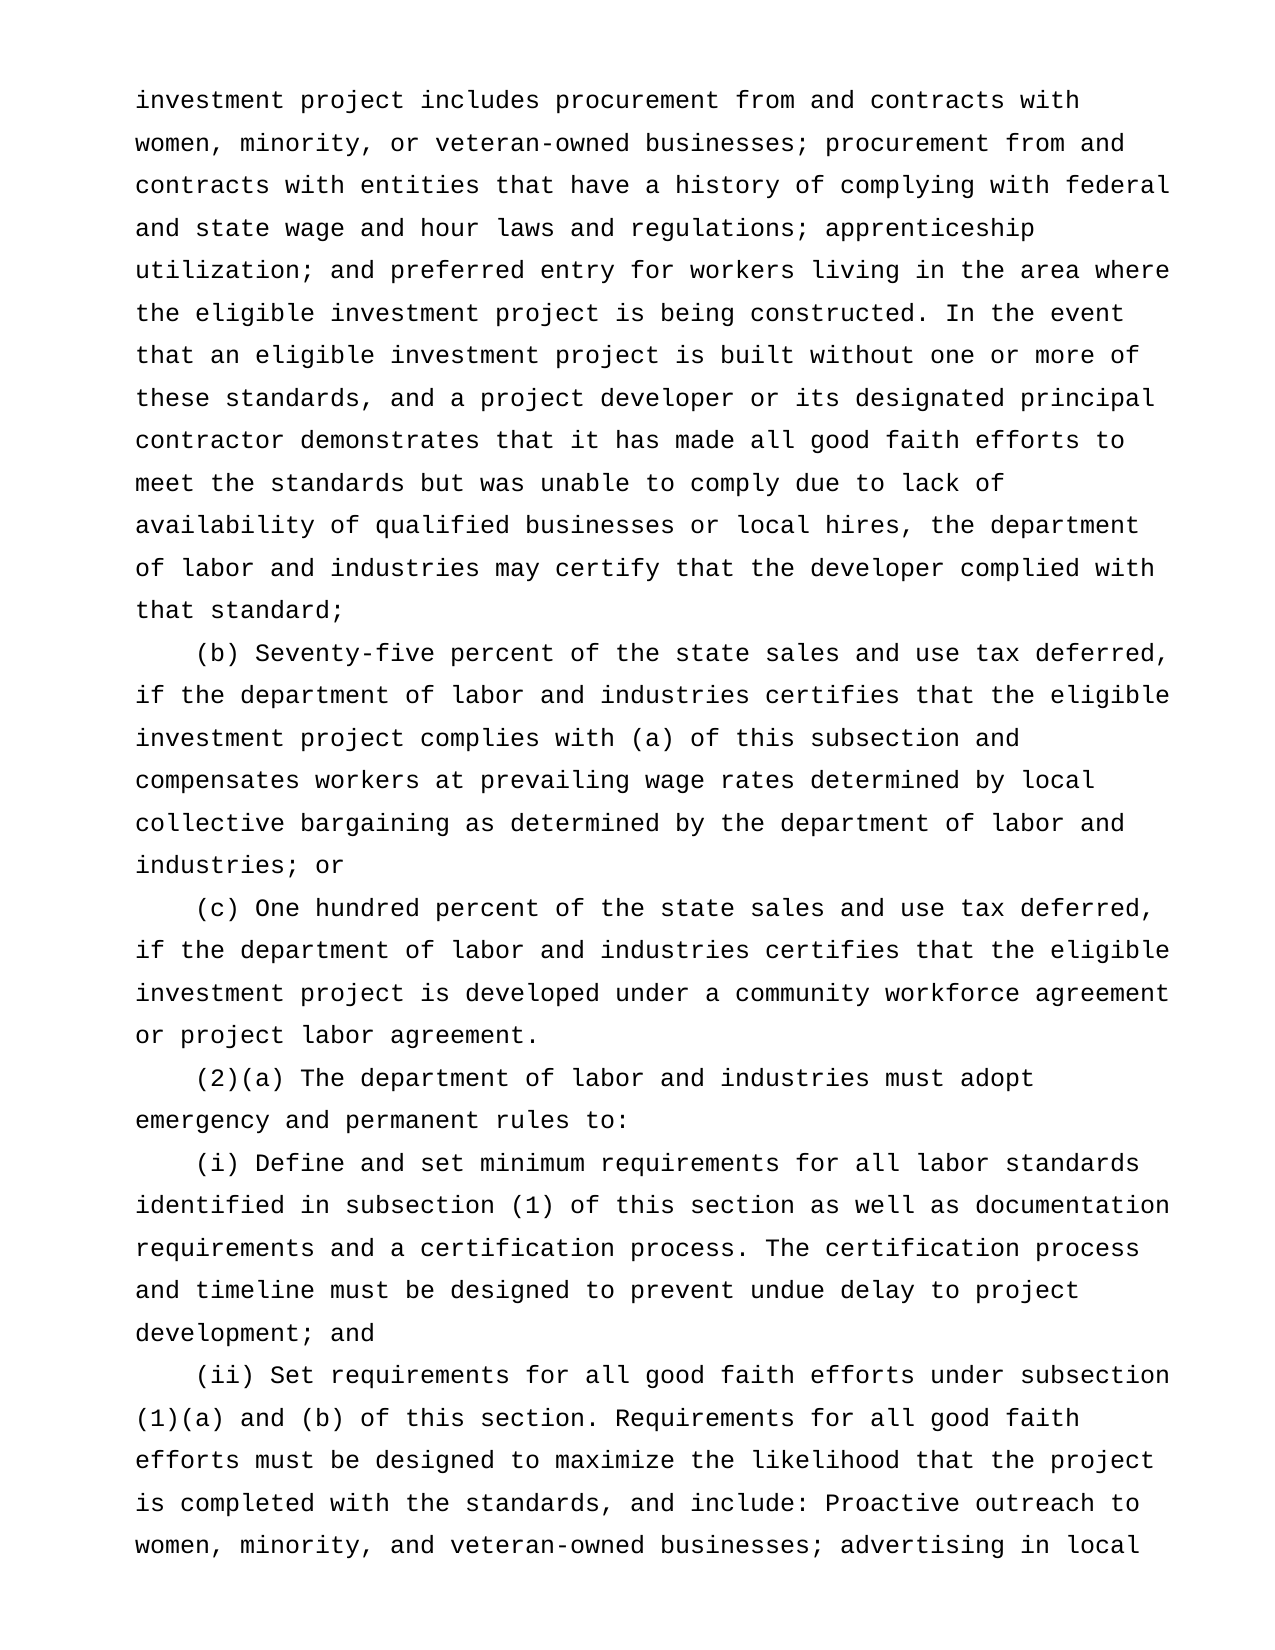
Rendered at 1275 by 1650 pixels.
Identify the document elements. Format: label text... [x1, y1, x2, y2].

text (b) Seventy-five percent of the state sales and use tax deferred, if the department of labor and industries certifies that the eligible investment project complies with (a) of this subsection and compensates workers at prevailing wage rates determined by local collective bargaining as determined by the department of labor and industries; or [135, 627, 1170, 882]
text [135, 1350, 1170, 1562]
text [135, 75, 1170, 627]
text (i) Define and set minimum requirements for all labor standards identified in subsection (1) of this section as well as documentation requirements and a certification process. The certification process and timeline must be designed to prevent undue delay to project development; and [135, 1137, 1170, 1350]
text (c) One hundred percent of the state sales and use tax deferred, if the department of labor and industries certifies that the eligible investment project is developed under a community workforce agreement or project labor agreement. [135, 882, 1170, 1052]
text (2)(a) The department of labor and industries must adopt emergency and permanent rules to: [135, 1052, 1170, 1137]
